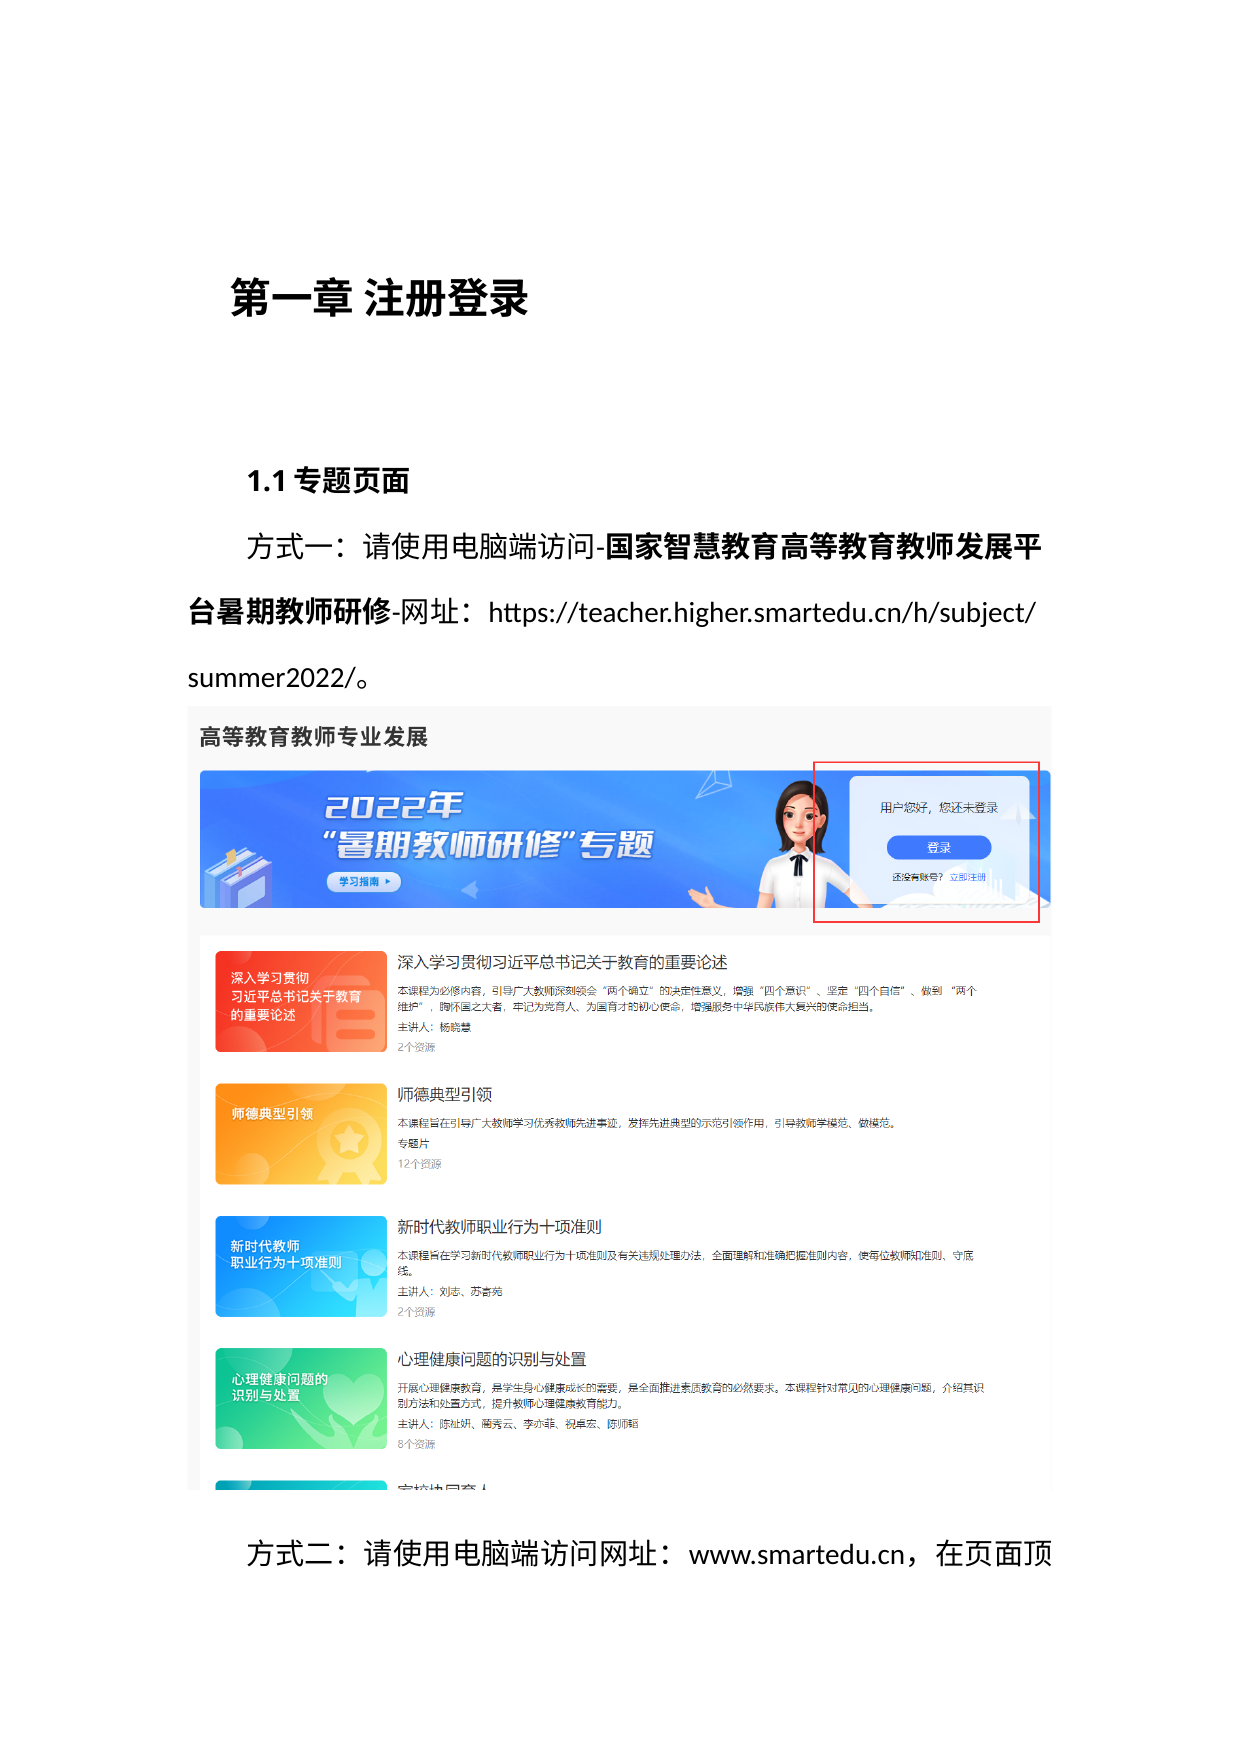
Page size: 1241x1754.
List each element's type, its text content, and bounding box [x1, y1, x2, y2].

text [187, 1519, 1053, 1584]
subtitle 第一章 注册登录 [187, 262, 1053, 327]
picture [187, 706, 1052, 1490]
text 方式一：请使用电脑端访问-国家智慧教育高等教育教师发展平台暑期教师研修-网址：https://teacher.higher.smartedu.cn/h/subject/summer2022/。 [187, 512, 1053, 707]
subtitle 1.1专题页面 [187, 447, 1053, 512]
